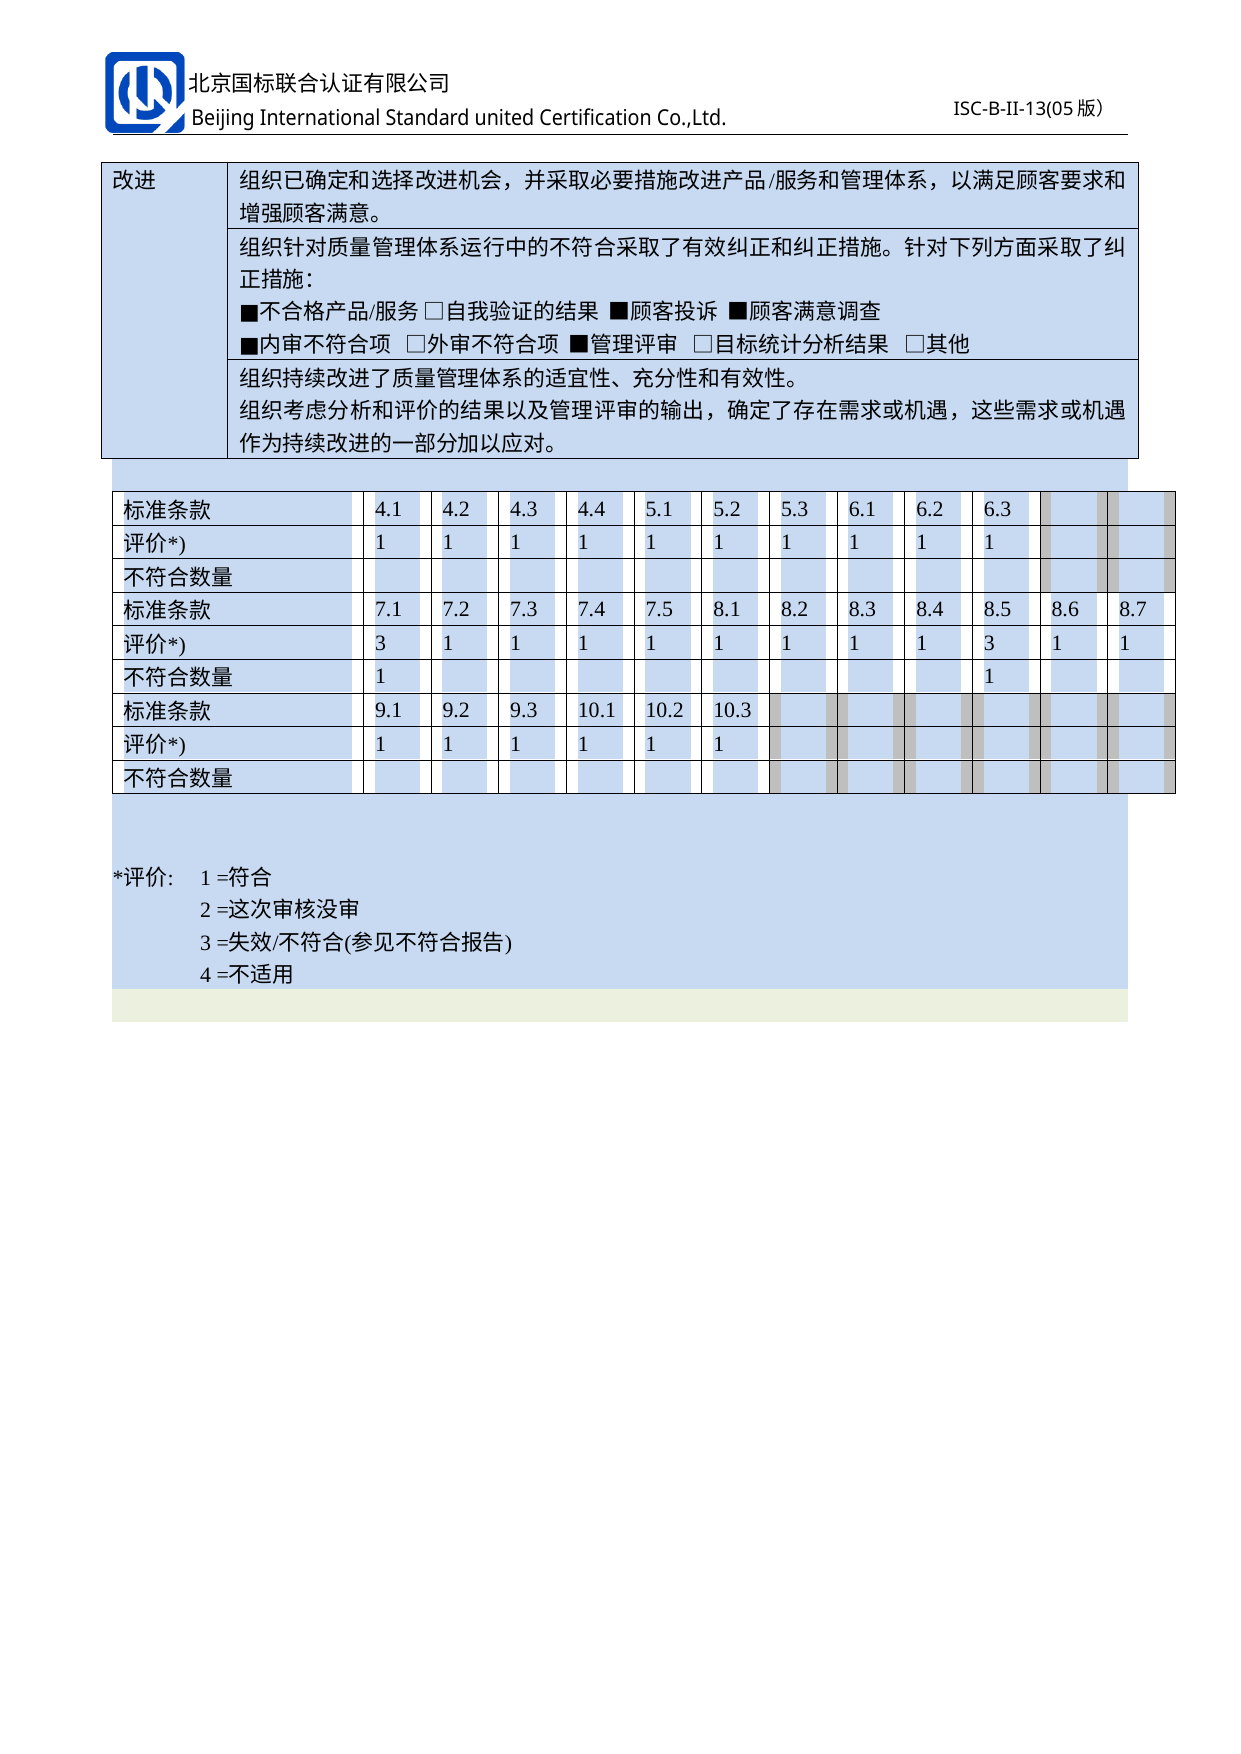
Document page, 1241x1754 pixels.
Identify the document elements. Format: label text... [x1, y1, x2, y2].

table_cell [1097, 727, 1107, 759]
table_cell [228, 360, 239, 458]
table_cell [555, 559, 566, 592]
table_cell [893, 727, 904, 759]
table_cell [1108, 660, 1119, 692]
table_cell [826, 559, 837, 592]
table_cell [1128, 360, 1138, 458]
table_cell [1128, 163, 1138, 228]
table_cell [691, 660, 701, 692]
table_cell [1041, 761, 1051, 793]
table_cell [635, 761, 645, 793]
table_header [1108, 492, 1119, 525]
text 2 =这次审核没审 [112, 892, 1128, 924]
table_cell [961, 694, 972, 726]
table_cell [623, 761, 634, 793]
table_cell [961, 559, 972, 592]
table_cell [893, 559, 904, 592]
table_cell [623, 660, 634, 692]
table_cell [826, 694, 837, 726]
table_cell [1041, 526, 1051, 558]
table_cell [487, 761, 498, 793]
table_cell [770, 727, 781, 759]
table_cell [961, 761, 972, 793]
table_cell [487, 660, 498, 692]
table_cell [758, 559, 769, 592]
table_cell [567, 660, 578, 692]
table_cell [499, 660, 510, 692]
table_cell [905, 761, 916, 793]
table_cell [432, 660, 442, 692]
table_cell [1097, 694, 1107, 726]
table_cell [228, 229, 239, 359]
table_cell [1041, 559, 1051, 592]
table_cell [1108, 526, 1119, 558]
table_cell 改进 [102, 163, 227, 458]
text 3 =失效/不符合(参见不符合报告) [112, 924, 1128, 957]
picture [105, 52, 185, 133]
table_cell [499, 761, 510, 793]
table_cell [973, 761, 984, 793]
table_cell [838, 660, 848, 692]
table_cell [1097, 526, 1107, 558]
table_cell [1164, 660, 1175, 692]
table_cell [623, 559, 634, 592]
table_cell [905, 660, 916, 692]
table_cell [1164, 559, 1175, 592]
table_cell [893, 660, 904, 692]
table_cell [1097, 559, 1107, 592]
table_cell [1108, 761, 1119, 793]
table_cell [826, 660, 837, 692]
table_cell [770, 559, 781, 592]
table_cell [1029, 559, 1040, 592]
table_cell [838, 727, 848, 759]
table_cell [555, 660, 566, 692]
table_cell [1041, 660, 1051, 692]
table_cell [826, 761, 837, 793]
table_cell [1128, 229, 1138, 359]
table_header [1041, 492, 1051, 525]
table_cell [973, 694, 984, 726]
table_cell [770, 694, 781, 726]
table_cell [1164, 761, 1175, 793]
table_cell [905, 694, 916, 726]
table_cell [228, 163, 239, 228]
table_cell [893, 694, 904, 726]
table_cell [905, 559, 916, 592]
table_cell [635, 559, 645, 592]
table_cell [770, 761, 781, 793]
table_cell [973, 727, 984, 759]
table_cell [961, 660, 972, 692]
text 4 =不适用 [112, 957, 1128, 989]
table_cell [432, 761, 442, 793]
table_cell [905, 727, 916, 759]
table_cell [973, 559, 984, 592]
table_cell [1029, 761, 1040, 793]
table_cell [499, 559, 510, 592]
table_cell [770, 660, 781, 692]
table_cell [487, 559, 498, 592]
table_cell [420, 559, 431, 592]
table_cell [1108, 727, 1119, 759]
table_header [1164, 492, 1175, 525]
table_cell [1164, 727, 1175, 759]
table_cell [838, 761, 848, 793]
text *评价: 1 =符合 [112, 859, 1128, 892]
table_cell [567, 761, 578, 793]
table_cell [1041, 694, 1051, 726]
table_cell [838, 694, 848, 726]
table_cell [364, 761, 375, 793]
table_cell [432, 559, 442, 592]
table_cell [961, 727, 972, 759]
table_header [1097, 492, 1107, 525]
table_cell [1108, 559, 1119, 592]
table_cell [702, 660, 713, 692]
table_cell [1029, 727, 1040, 759]
table_cell [826, 727, 837, 759]
table_cell [893, 761, 904, 793]
table_cell [555, 761, 566, 793]
table_cell [1164, 526, 1175, 558]
table_cell [702, 559, 713, 592]
table_cell [702, 761, 713, 793]
table_cell [567, 559, 578, 592]
table_cell [1164, 694, 1175, 726]
table_cell [758, 660, 769, 692]
table_cell [691, 761, 701, 793]
table_cell [1097, 660, 1107, 692]
table_cell [691, 559, 701, 592]
table_cell [1097, 761, 1107, 793]
table_cell [1041, 727, 1051, 759]
table_cell [420, 761, 431, 793]
table_cell [1029, 694, 1040, 726]
table_cell [1108, 694, 1119, 726]
table_cell [838, 559, 848, 592]
table_cell [635, 660, 645, 692]
table_cell [364, 559, 375, 592]
table_cell [758, 761, 769, 793]
